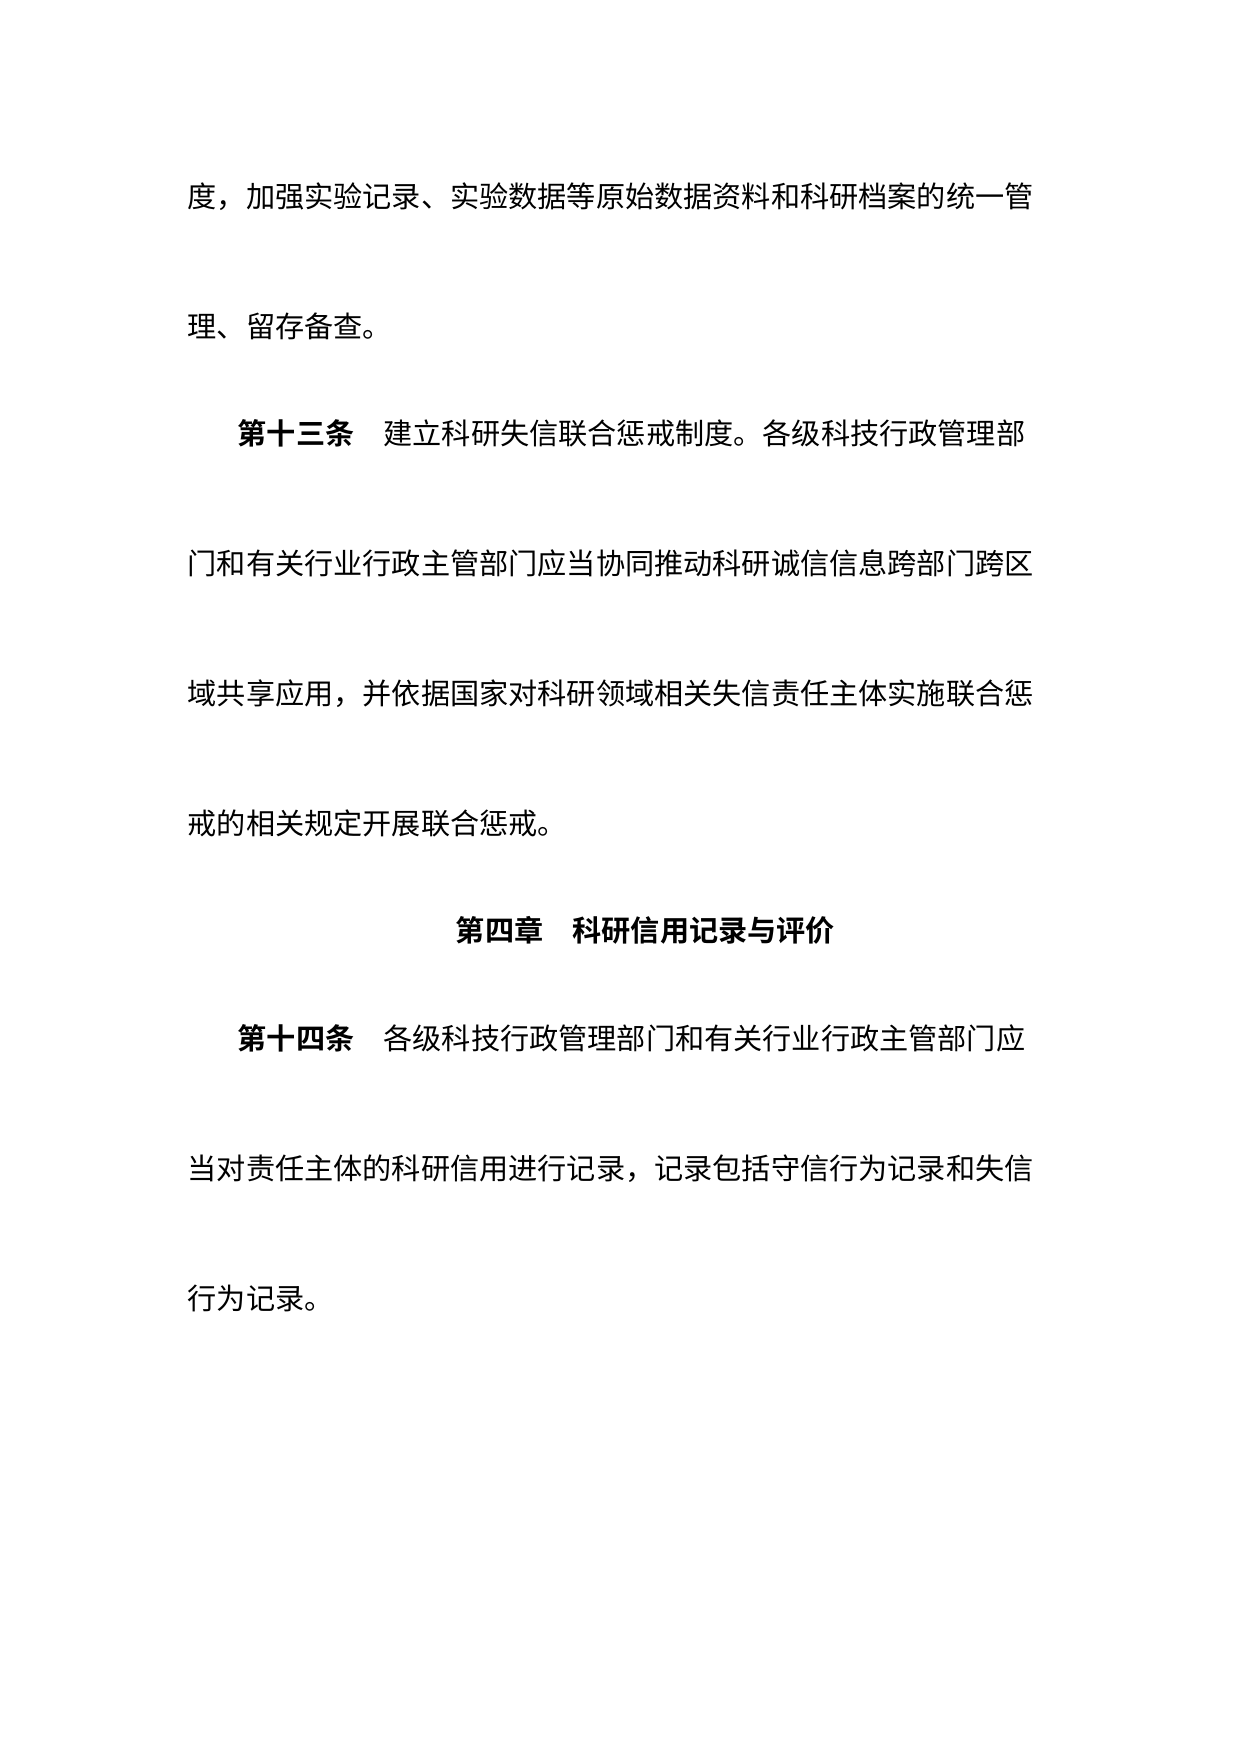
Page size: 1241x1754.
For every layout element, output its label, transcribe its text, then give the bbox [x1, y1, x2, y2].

text 第十三条 建立科研失信联合惩戒制度。各级科技行政管理部门和有关行业行政主管部门应当协同推动科研诚信信息跨部门跨区域共享应用，并依据国家对科研领域相关失信责任主体实施联合惩戒的相关规定开展联合惩戒。 [187, 399, 1053, 854]
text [187, 162, 1053, 357]
text 第四章 科研信用记录与评价 [187, 897, 1053, 962]
text 第十四条 各级科技行政管理部门和有关行业行政主管部门应当对责任主体的科研信用进行记录，记录包括守信行为记录和失信行为记录。 [187, 1004, 1053, 1329]
